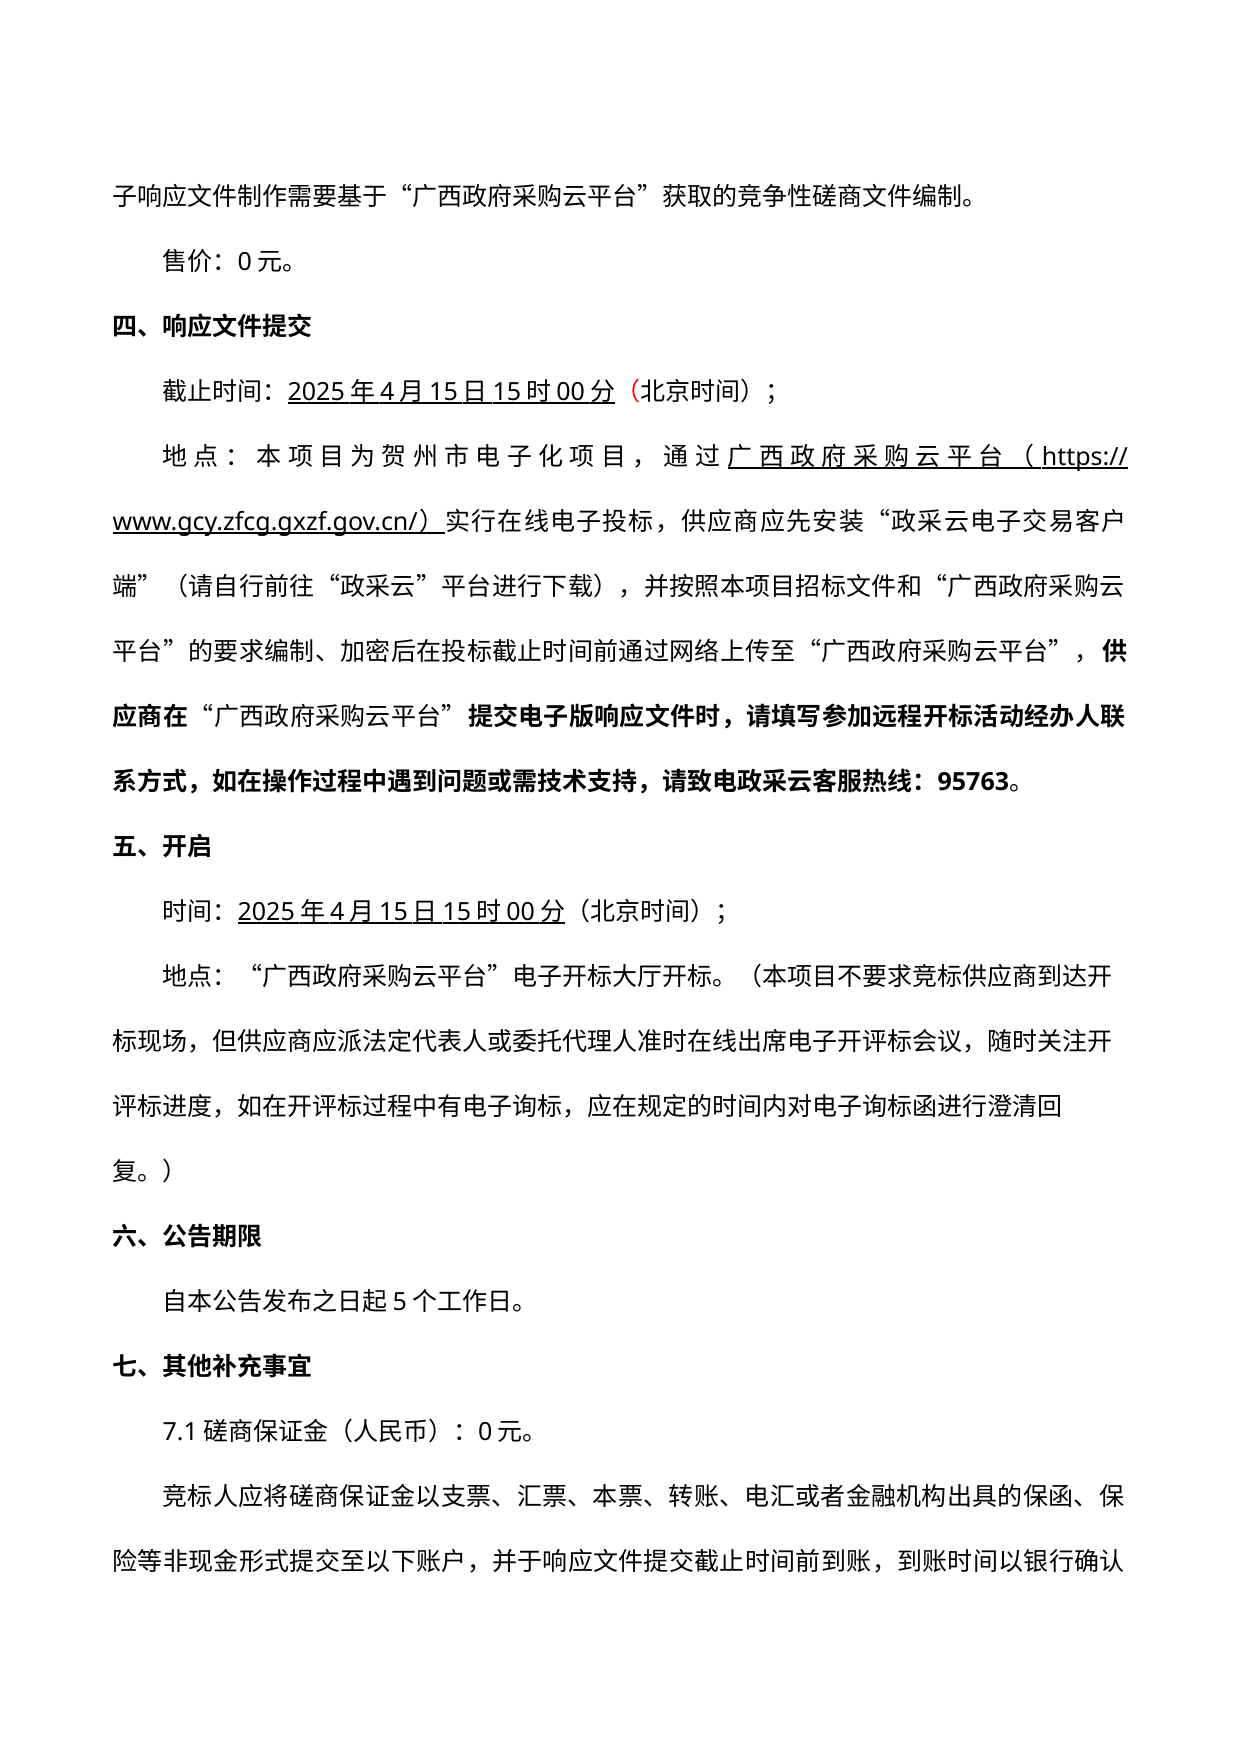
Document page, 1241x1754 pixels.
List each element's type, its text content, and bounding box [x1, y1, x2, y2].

text 自本公告发布之日起5个工作日。 [112, 1267, 1128, 1332]
text 四、响应文件提交 [112, 292, 1128, 357]
text 地点：“广西政府采购云平台”电子开标大厅开标。（本项目不要求竞标供应商到达开标现场，但供应商应派法定代表人或委托代理人准时在线出席电子开评标会议，随时关注开评标进度，如在开评标过程中有电子询标，应在规定的时间内对电子询标函进行澄清回复。） [112, 942, 1128, 1202]
text 截止时间：2025年4月15日15时00分（北京时间）； [112, 357, 1128, 422]
text 五、开启 [112, 812, 1128, 877]
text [112, 162, 1128, 227]
text 地点：本项目为贺州市电子化项目，通过广西政府采购云平台（https://www.gcy.zfcg.gxzf.gov.cn/）实行在线电子投标，供应商应先安装“政采云电子交易客户端”（请自行前往“政采云”平台进行下载），并按照本项目招标文件和“广西政府采购云平台”的要求编制、加密后在投标截止时间前通过网络上传至“广西政府采购云平台”，供应商在“广西政府采购云平台”提交电子版响应文件时，请填写参加远程开标活动经办人联系方式，如在操作过程中遇到问题或需技术支持，请致电政采云客服热线：95763。 [112, 422, 1128, 812]
text 7.1磋商保证金（人民币）：0元。 [112, 1397, 1128, 1462]
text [112, 1462, 1128, 1592]
text 售价：0元。 [112, 227, 1128, 292]
text 时间：2025年4月15日15时00分（北京时间）； [112, 877, 1128, 942]
list 其他补充事宜 [112, 1332, 1128, 1397]
text 六、公告期限 [112, 1202, 1128, 1267]
